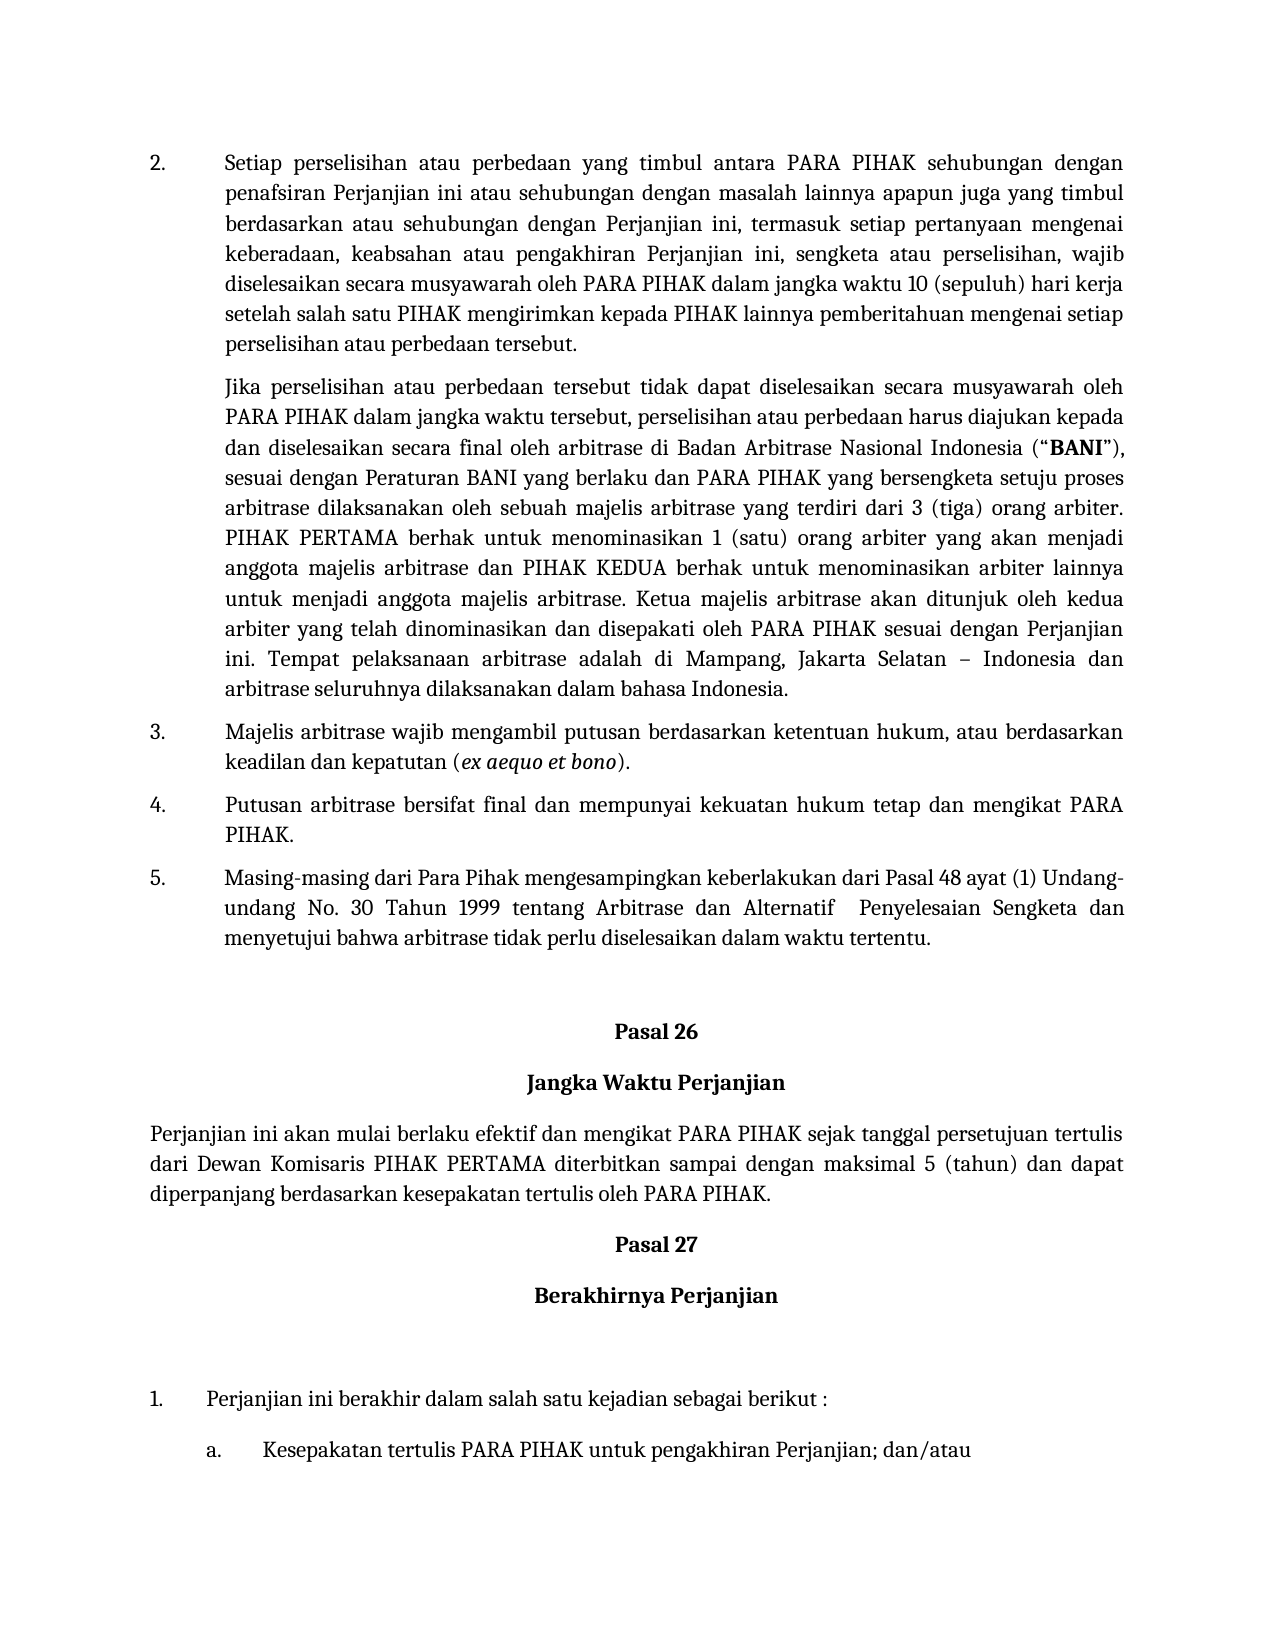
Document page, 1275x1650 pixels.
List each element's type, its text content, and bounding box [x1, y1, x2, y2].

text 3. Majelis arbitrase wajib mengambil putusan berdasarkan ketentuan hukum, atau berdasarkan keadilan dan kepatutan (ex aequo et bono). [150, 719, 1125, 775]
text 2. Setiap perselisihan atau perbedaan yang timbul antara PARA PIHAK sehubungan dengan penafsiran Perjanjian ini atau sehubungan dengan masalah lainnya apapun juga yang timbul berdasarkan atau sehubungan dengan Perjanjian ini, termasuk setiap pertanyaan mengenai keberadaan, keabsahan atau pengakhiran Perjanjian ini, sengketa atau perselisihan, wajib diselesaikan secara musyawarah oleh PARA PIHAK dalam jangka waktu 10 (sepuluh) hari kerja setelah salah satu PIHAK mengirimkan kepada PIHAK lainnya pemberitahuan mengenai setiap perselisihan atau perbedaan tersebut. [150, 150, 1125, 358]
text 1. Perjanjian ini berakhir dalam salah satu kejadian sebagai berikut : [150, 1385, 1125, 1412]
text Jika perselisihan atau perbedaan tersebut tidak dapat diselesaikan secara musyawarah oleh PARA PIHAK dalam jangka waktu tersebut, perselisihan atau perbedaan harus diajukan kepada dan diselesaikan secara final oleh arbitrase di Badan Arbitrase Nasional Indonesia (“BANI”), sesuai dengan Peraturan BANI yang berlaku dan PARA PIHAK yang bersengketa setuju proses arbitrase dilaksanakan oleh sebuah majelis arbitrase yang terdiri dari 3 (tiga) orang arbiter. PIHAK PERTAMA berhak untuk menominasikan 1 (satu) orang arbiter yang akan menjadi anggota majelis arbitrase dan PIHAK KEDUA berhak untuk menominasikan arbiter lainnya untuk menjadi anggota majelis arbitrase. Ketua majelis arbitrase akan ditunjuk oleh kedua arbiter yang telah dinominasikan dan disepakati oleh PARA PIHAK sesuai dengan Perjanjian ini. Tempat pelaksanaan arbitrase adalah di Mampang, Jakarta Selatan – Indonesia dan arbitrase seluruhnya dilaksanakan dalam bahasa Indonesia. [150, 374, 1125, 702]
text Pasal 27 [187, 1232, 1125, 1259]
text 5. Masing-masing dari Para Pihak mengesampingkan keberlakukan dari Pasal 48 ayat (1) Undang-undang No. 30 Tahun 1999 tentang Arbitrase dan Alternatif Penyelesaian Sengketa dan menyetujui bahwa arbitrase tidak perlu diselesaikan dalam waktu tertentu. [150, 864, 1125, 951]
text a. Kesepakatan tertulis PARA PIHAK untuk pengakhiran Perjanjian; dan/atau [206, 1436, 1125, 1463]
text Jangka Waktu Perjanjian [187, 1070, 1125, 1096]
text 4. Putusan arbitrase bersifat final dan mempunyai kekuatan hukum tetap dan mengikat PARA PIHAK. [150, 792, 1125, 848]
text Berakhirnya Perjanjian [187, 1283, 1125, 1310]
text Pasal 26 [187, 1019, 1125, 1045]
text Perjanjian ini akan mulai berlaku efektif dan mengikat PARA PIHAK sejak tanggal persetujuan tertulis dari Dewan Komisaris PIHAK PERTAMA diterbitkan sampai dengan maksimal 5 (tahun) dan dapat diperpanjang berdasarkan kesepakatan tertulis oleh PARA PIHAK. [150, 1121, 1125, 1208]
